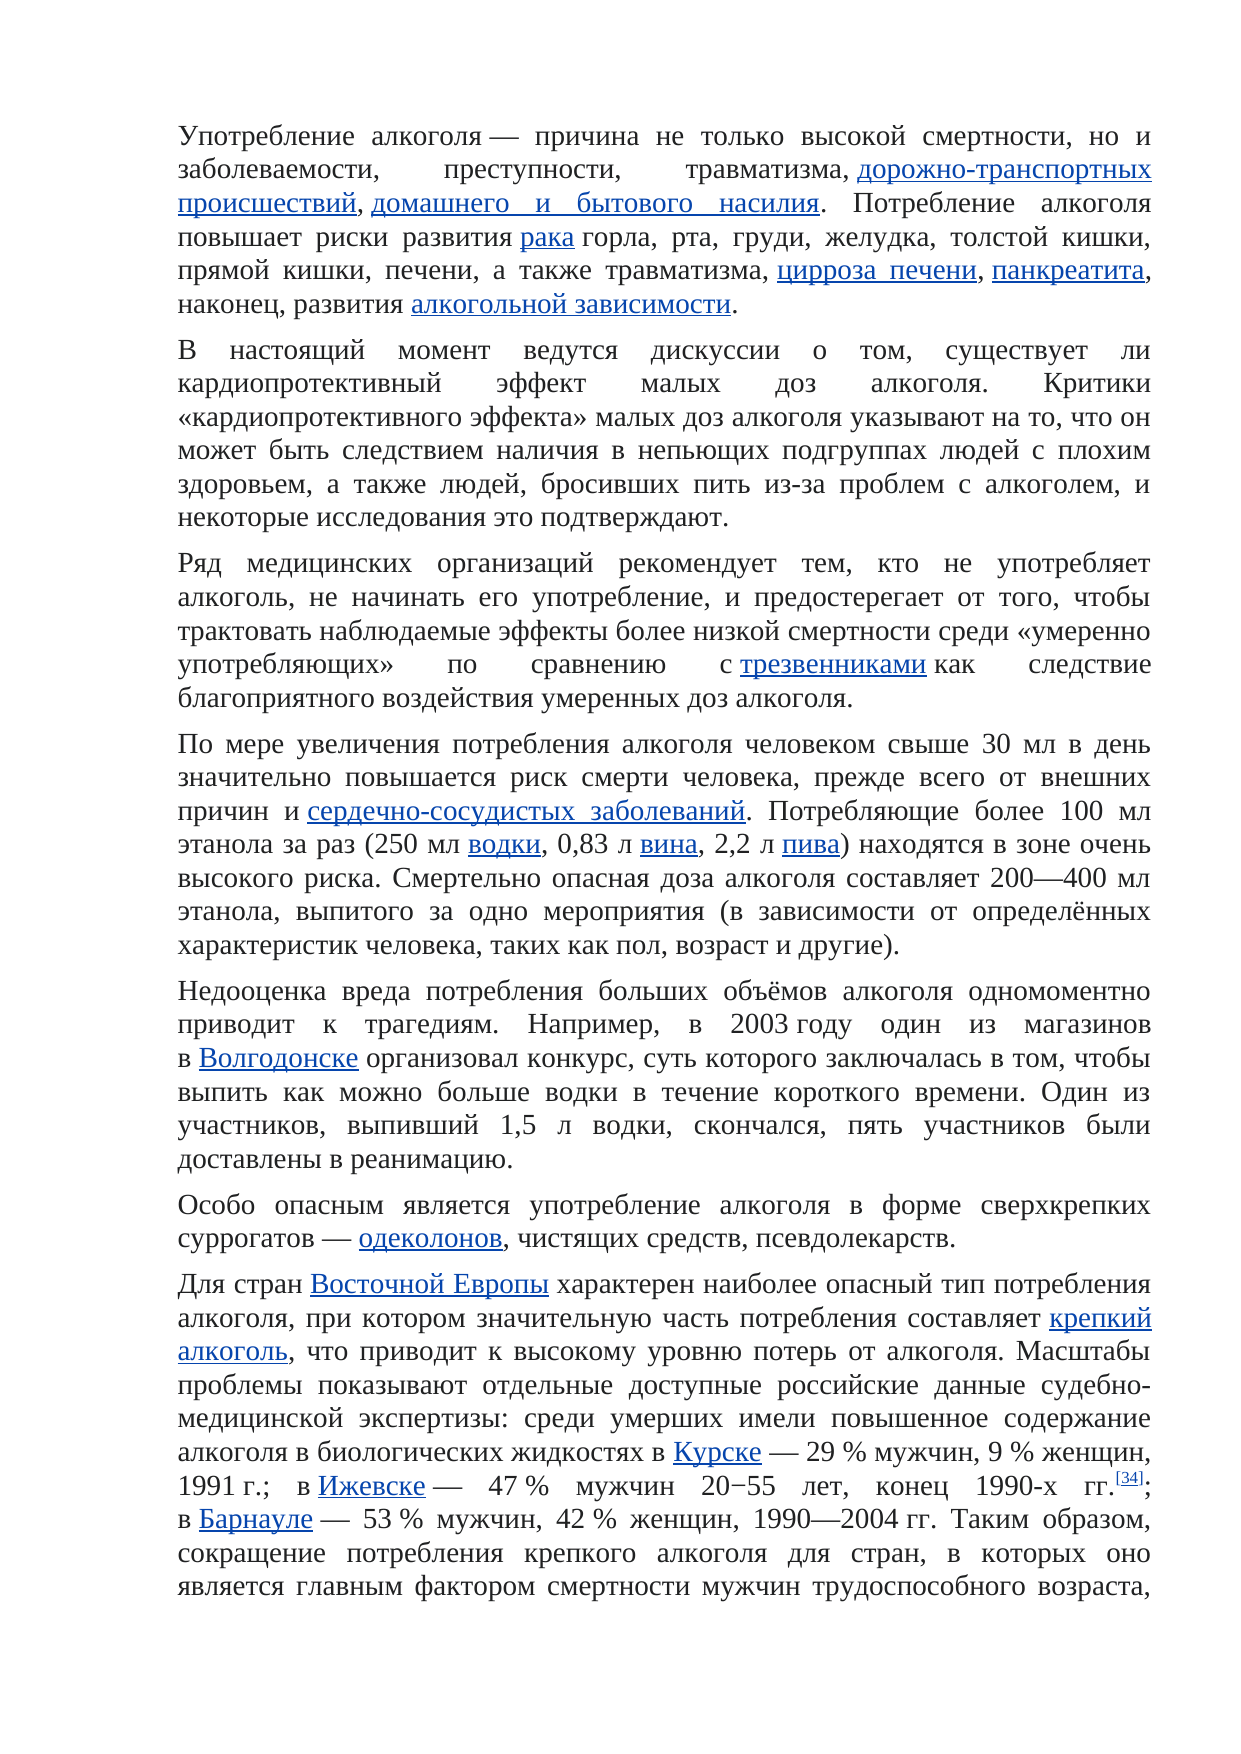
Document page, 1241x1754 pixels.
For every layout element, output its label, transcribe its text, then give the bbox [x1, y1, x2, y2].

text Недооценка вреда потребления больших объёмов алкоголя одномоментно приводит к трагедиям. Например, в 2003 году один из магазинов в Волгодонске организовал конкурс, суть которого заключалась в том, чтобы выпить как можно больше водки в течение короткого времени. Один из участников, выпивший 1,5 л водки, скончался, пять участников были доставлены в реанимацию. [177, 973, 1152, 1174]
text Употребление алкоголя — причина не только высокой смертности, но и заболеваемости, преступности, травматизма, дорожно-транспортных происшествий, домашнего и бытового насилия. Потребление алкоголя повышает риски развития рака горла, рта, груди, желудка, толстой кишки, прямой кишки, печени, а также травматизма, цирроза печени, панкреатита, наконец, развития алкогольной зависимости. [177, 118, 1152, 319]
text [177, 1266, 1152, 1602]
text В настоящий момент ведутся дискуссии о том, существует ли кардиопротективный эффект малых доз алкоголя. Критики «кардиопротективного эффекта» малых доз алкоголя указывают на то, что он может быть следствием наличия в непьющих подгруппах людей с плохим здоровьем, а также людей, бросивших пить из-за проблем с алкоголем, и некоторые исследования это подтверждают. [177, 332, 1152, 533]
text Особо опасным является употребление алкоголя в форме сверхкрепких суррогатов — одеколонов, чистящих средств, псевдолекарств. [177, 1187, 1152, 1254]
text Ряд медицинских организаций рекомендует тем, кто не употребляет алкоголь, не начинать его употребление, и предостерегает от того, чтобы трактовать наблюдаемые эффекты более низкой смертности среди «умеренно употребляющих» по сравнению с трезвенниками как следствие благоприятного воздействия умеренных доз алкоголя. [177, 546, 1152, 713]
text По мере увеличения потребления алкоголя человеком свыше 30 мл в день значительно повышается риск смерти человека, прежде всего от внешних причин и сердечно-сосудистых заболеваний. Потребляющие более 100 мл этанола за раз (250 мл водки, 0,83 л вина, 2,2 л пива) находятся в зоне очень высокого риска. Смертельно опасная доза алкоголя составляет 200—400 мл этанола, выпитого за одно мероприятия (в зависимости от определённых характеристик человека, таких как пол, возраст и другие). [177, 726, 1152, 961]
